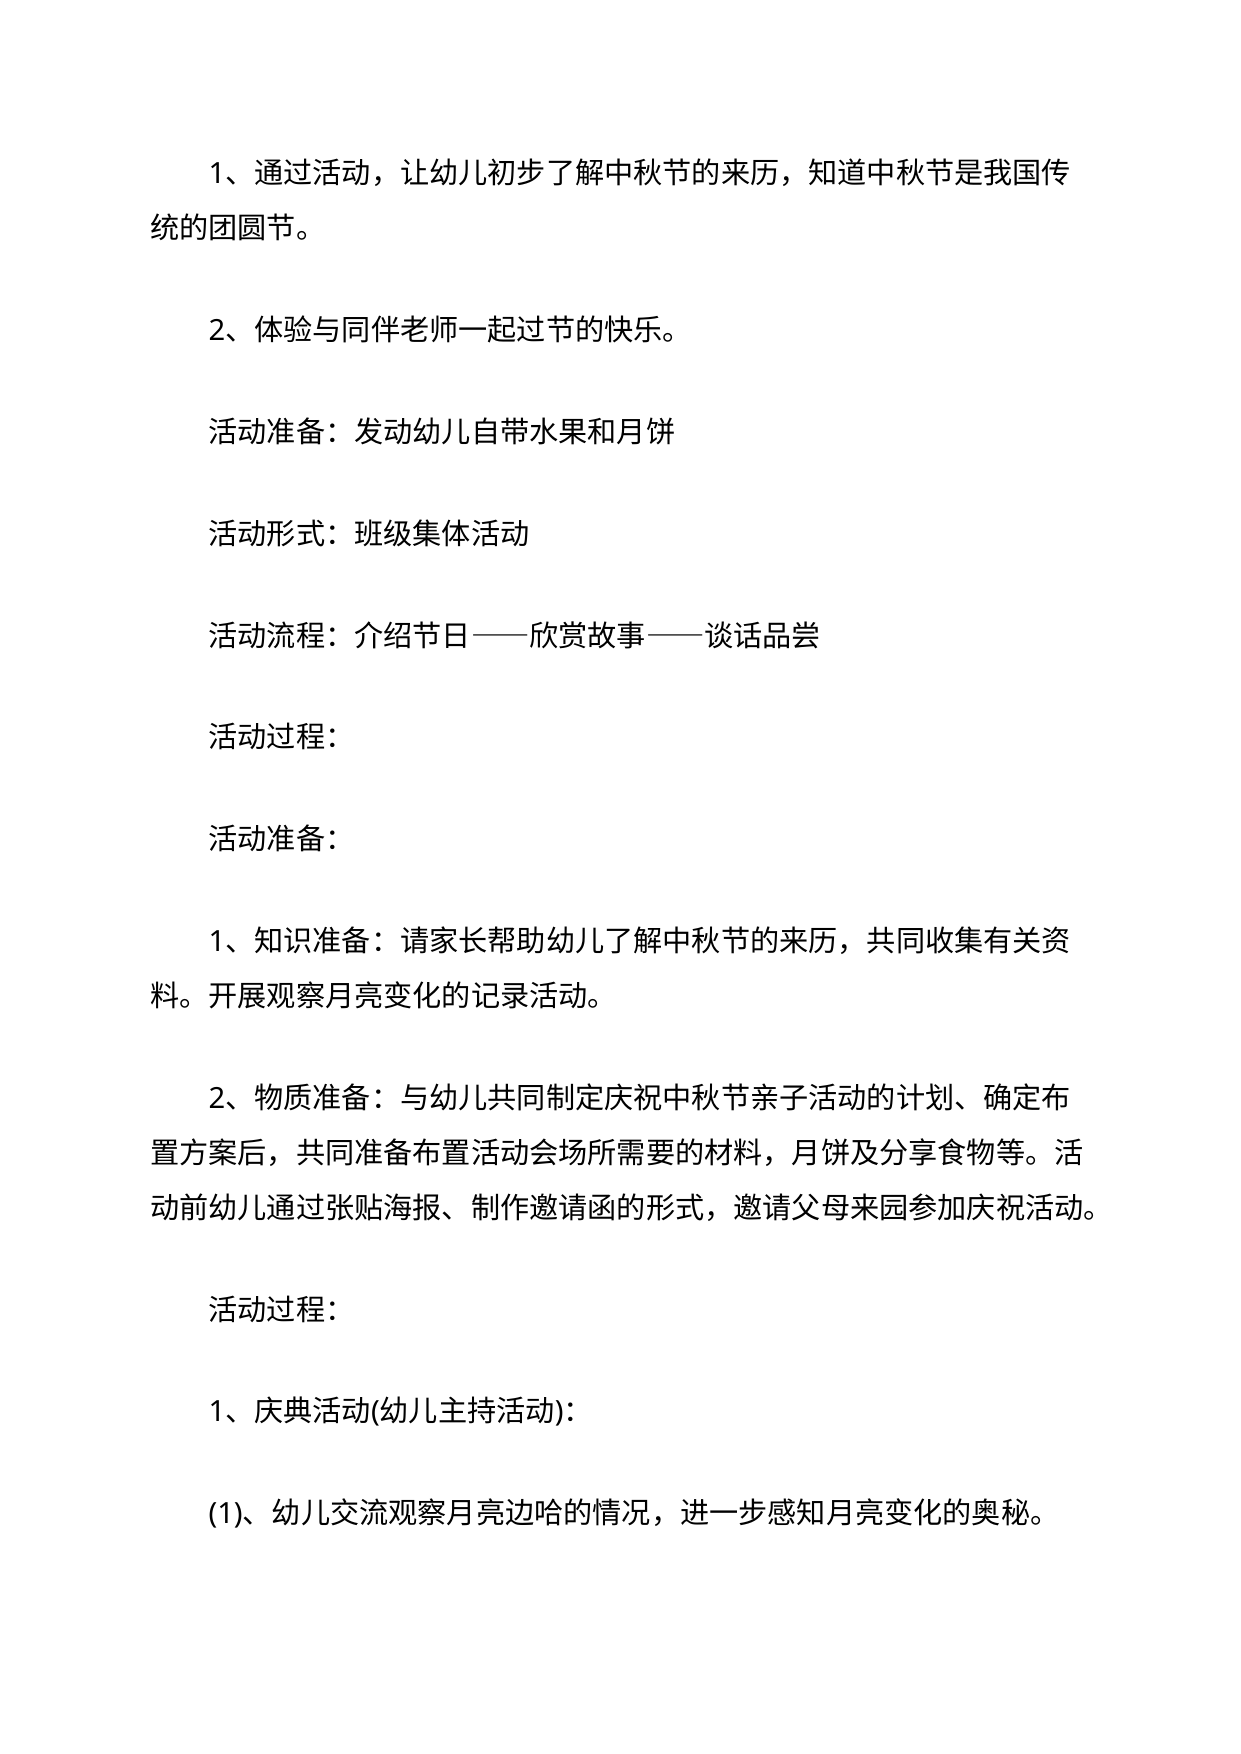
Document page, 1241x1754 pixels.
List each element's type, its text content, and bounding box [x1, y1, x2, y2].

text 1、知识准备：请家长帮助幼儿了解中秋节的来历，共同收集有关资料。开展观察月亮变化的记录活动。 [150, 918, 1090, 1015]
text 活动过程： [150, 1286, 1090, 1328]
text 活动准备：发动幼儿自带水果和月饼 [150, 409, 1090, 451]
text 2、物质准备：与幼儿共同制定庆祝中秋节亲子活动的计划、确定布置方案后，共同准备布置活动会场所需要的材料，月饼及分享食物等。活动前幼儿通过张贴海报、制作邀请函的形式，邀请父母来园参加庆祝活动。 [150, 1074, 1090, 1227]
text 活动流程：介绍节日——欣赏故事——谈话品尝 [150, 612, 1090, 654]
text 1、通过活动，让幼儿初步了解中秋节的来历，知道中秋节是我国传统的团圆节。 [150, 150, 1090, 247]
text 活动形式：班级集体活动 [150, 511, 1090, 553]
text 活动准备： [150, 816, 1090, 858]
text (1)、幼儿交流观察月亮边哈的情况，进一步感知月亮变化的奥秘。 [150, 1490, 1090, 1532]
text 活动过程： [150, 714, 1090, 756]
text 1、庆典活动(幼儿主持活动)： [150, 1388, 1090, 1430]
text 2、体验与同伴老师一起过节的快乐。 [150, 307, 1090, 349]
